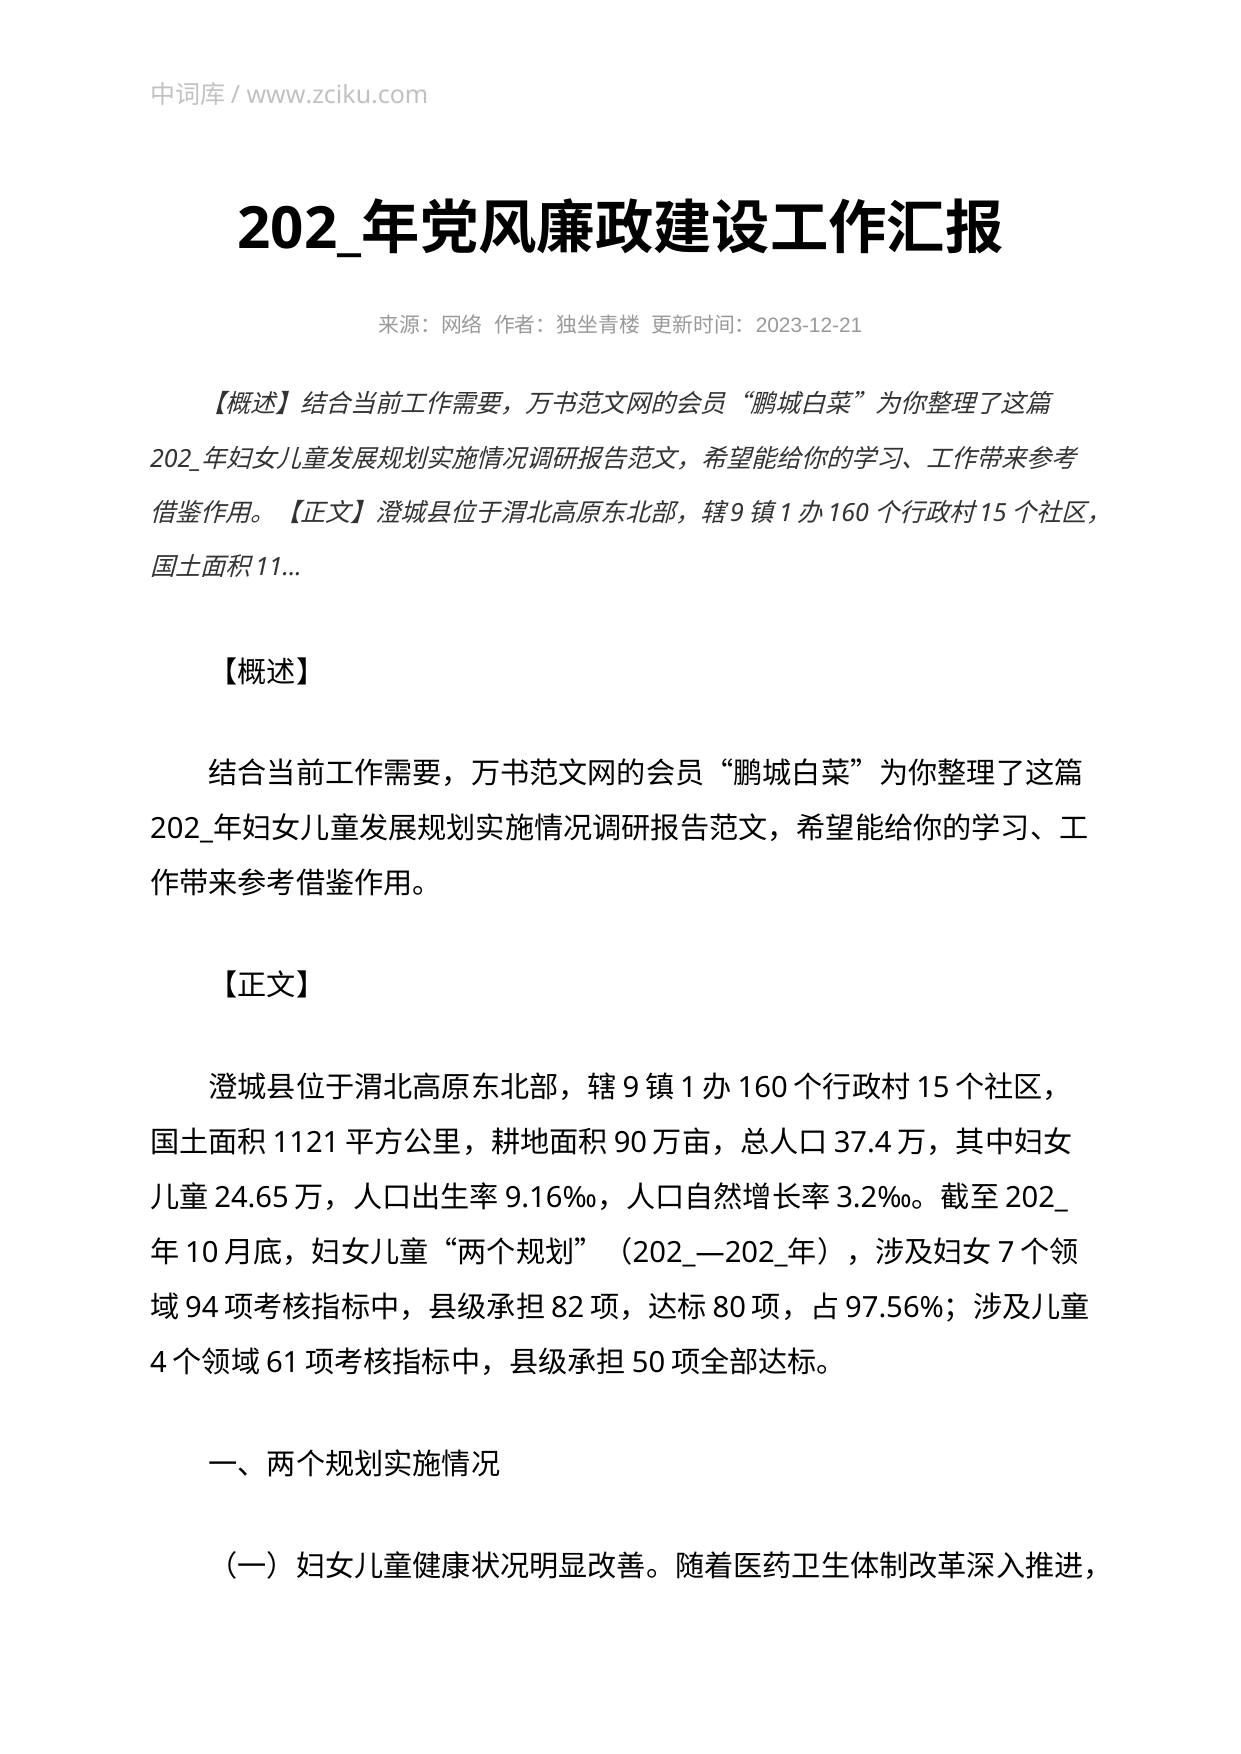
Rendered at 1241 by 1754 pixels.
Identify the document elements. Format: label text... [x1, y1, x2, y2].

text 【正文】 [150, 962, 1090, 1004]
subtitle 202_年党风廉政建设工作汇报 [150, 181, 1090, 266]
text 结合当前工作需要，万书范文网的会员“鹏城白菜”为你整理了这篇202_年妇女儿童发展规划实施情况调研报告范文，希望能给你的学习、工作带来参考借鉴作用。 [150, 750, 1090, 902]
text 一、两个规划实施情况 [150, 1440, 1090, 1483]
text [150, 1542, 1090, 1584]
text 【概述】 [150, 648, 1090, 690]
text 澄城县位于渭北高原东北部，辖9镇1办160个行政村15个社区，国土面积1121平方公里，耕地面积90万亩，总人口37.4万，其中妇女儿童24.65万，人口出生率9.16‰，人口自然增长率3.2‰。截至202_年10月底，妇女儿童“两个规划”（202_—202_年），涉及妇女7个领域94项考核指标中，县级承担82项，达标80项，占97.56%；涉及儿童4个领域61项考核指标中，县级承担50项全部达标。 [150, 1063, 1090, 1381]
text 来源：网络 作者：独坐青楼 更新时间：2023-12-21 [150, 313, 1090, 337]
text 【概述】结合当前工作需要，万书范文网的会员“鹏城白菜”为你整理了这篇202_年妇女儿童发展规划实施情况调研报告范文，希望能给你的学习、工作带来参考借鉴作用。【正文】澄城县位于渭北高原东北部，辖9镇1办160个行政村15个社区，国土面积11... [150, 384, 1090, 583]
